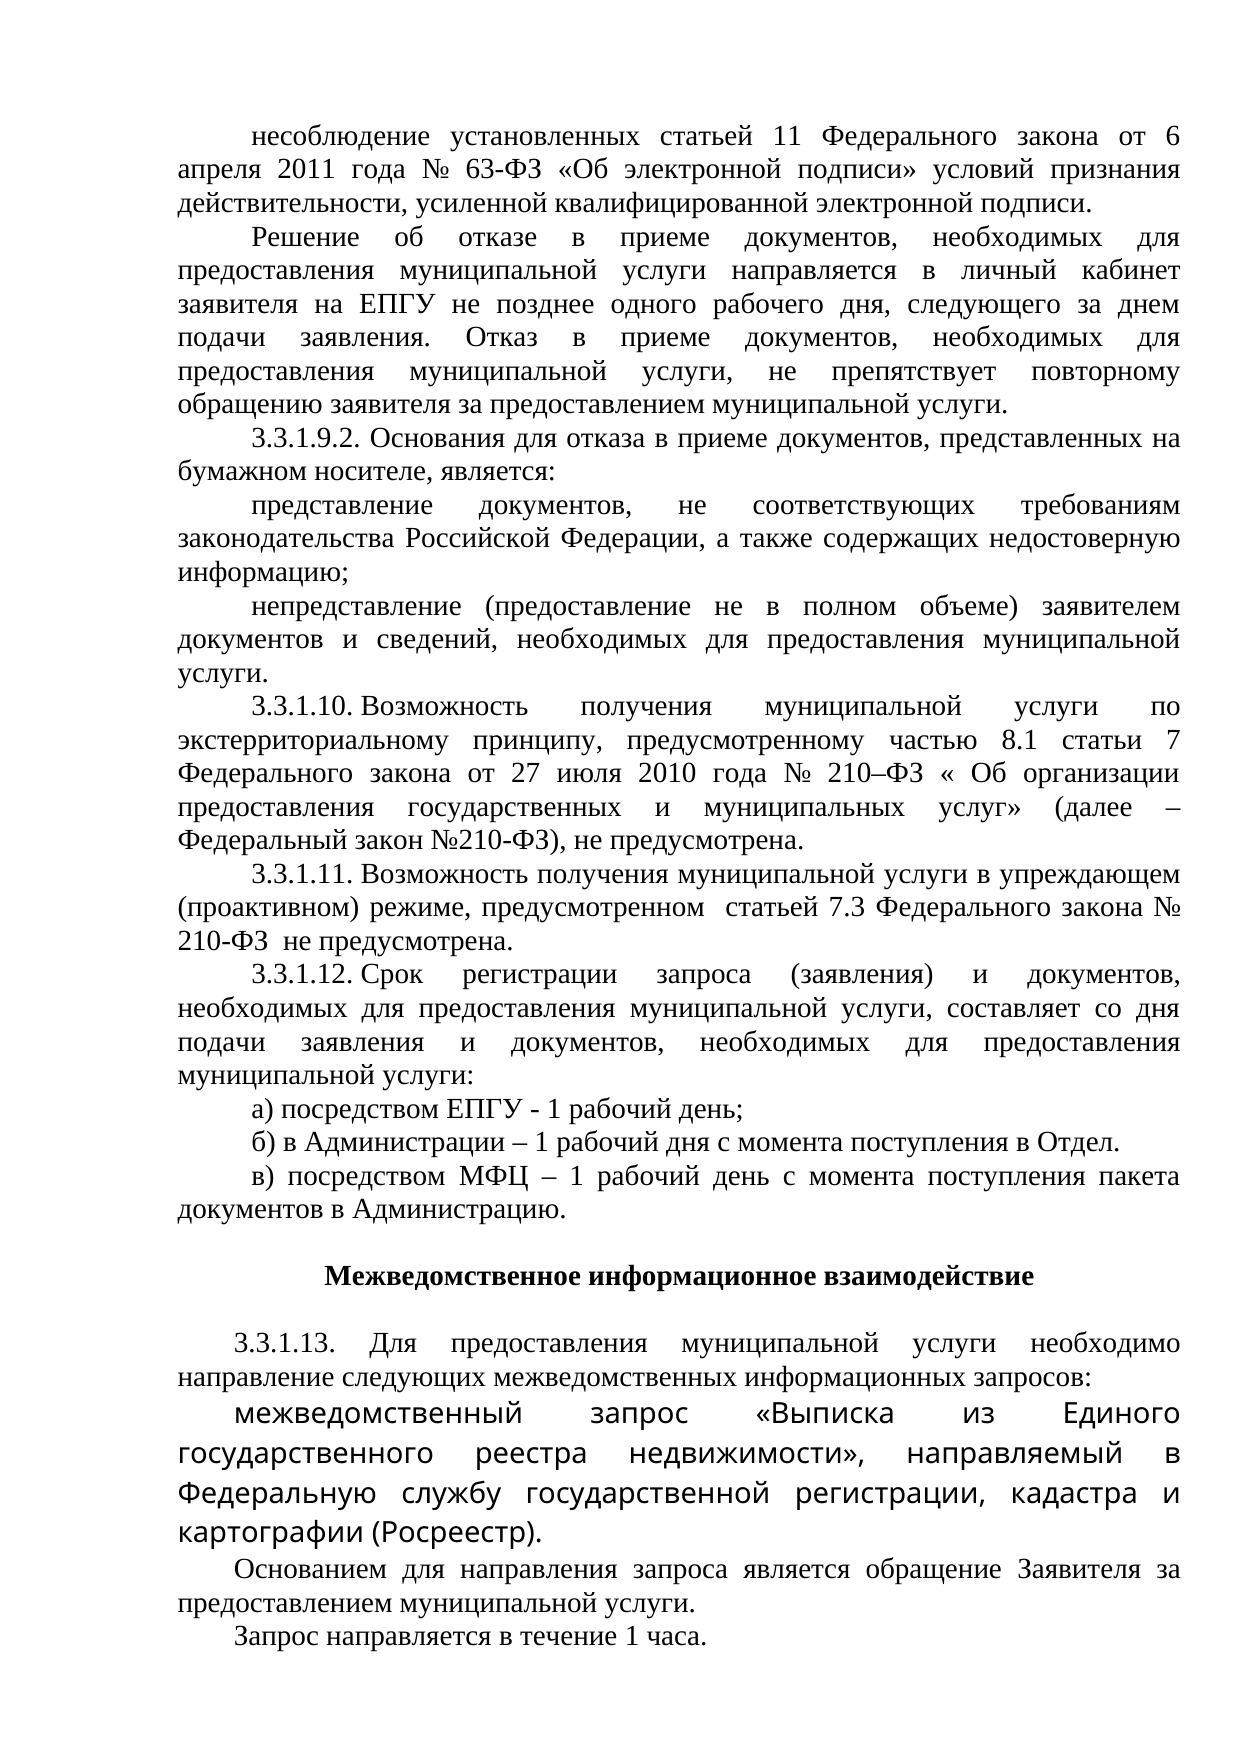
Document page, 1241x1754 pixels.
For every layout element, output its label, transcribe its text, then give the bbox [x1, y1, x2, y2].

text 3.3.1.9.2. Основания для отказа в приеме документов, представленных на бумажном носителе, является: [177, 420, 1181, 487]
text б) в Администрации – 1 рабочий дня с момента поступления в Отдел. [177, 1124, 1181, 1158]
text в) посредством МФЦ – 1 рабочий день с момента поступления пакета документов в Администрацию. [177, 1158, 1181, 1225]
text Запрос направляется в течение 1 часа. [177, 1618, 1181, 1652]
text Основанием для направления запроса является обращение Заявителя за предоставлением муниципальной услуги. [177, 1551, 1181, 1618]
text межведомственный запрос «Выписка из Единого государственного реестра недвижимости», направляемый в Федеральную службу государственной регистрации, кадастра и картографии (Росреестр). [177, 1393, 1181, 1551]
text 3.3.1.13. Для предоставления муниципальной услуги необходимо направление следующих межведомственных информационных запросов: [177, 1326, 1181, 1393]
subtitle Межведомственное информационное взаимодействие [177, 1258, 1181, 1292]
text 3.3.1.12. Срок регистрации запроса (заявления) и документов, необходимых для предоставления муниципальной услуги, составляет со дня подачи заявления и документов, необходимых для предоставления муниципальной услуги: [177, 957, 1181, 1091]
text Решение об отказе в приеме документов, необходимых для предоставления муниципальной услуги направляется в личный кабинет заявителя на ЕПГУ не позднее одного рабочего дня, следующего за днем подачи заявления. Отказ в приеме документов, необходимых для предоставления муниципальной услуги, не препятствует повторному обращению заявителя за предоставлением муниципальной услуги. [177, 219, 1181, 420]
text а) посредством ЕПГУ - 1 рабочий день; [177, 1091, 1181, 1124]
text 3.3.1.11. Возможность получения муниципальной услуги в упреждающем (проактивном) режиме, предусмотренном статьей 7.3 Федерального закона № 210-ФЗ не предусмотрена. [177, 856, 1181, 957]
text представление документов, не соответствующих требованиям законодательства Российской Федерации, а также содержащих недостоверную информацию; [177, 487, 1181, 588]
text 3.3.1.10. Возможность получения муниципальной услуги по экстерриториальному принципу, предусмотренному частью 8.1 статьи 7 Федерального закона от 27 июля 2010 года № 210–ФЗ « Об организации предоставления государственных и муниципальных услуг» (далее – Федеральный закон №210-ФЗ), не предусмотрена. [177, 688, 1181, 856]
text непредставление (предоставление не в полном объеме) заявителем документов и сведений, необходимых для предоставления муниципальной услуги. [177, 588, 1181, 688]
text несоблюдение установленных статьей 11 Федерального закона от 6 апреля 2011 года № 63-ФЗ «Об электронной подписи» условий признания действительности, усиленной квалифицированной электронной подписи. [177, 118, 1181, 219]
